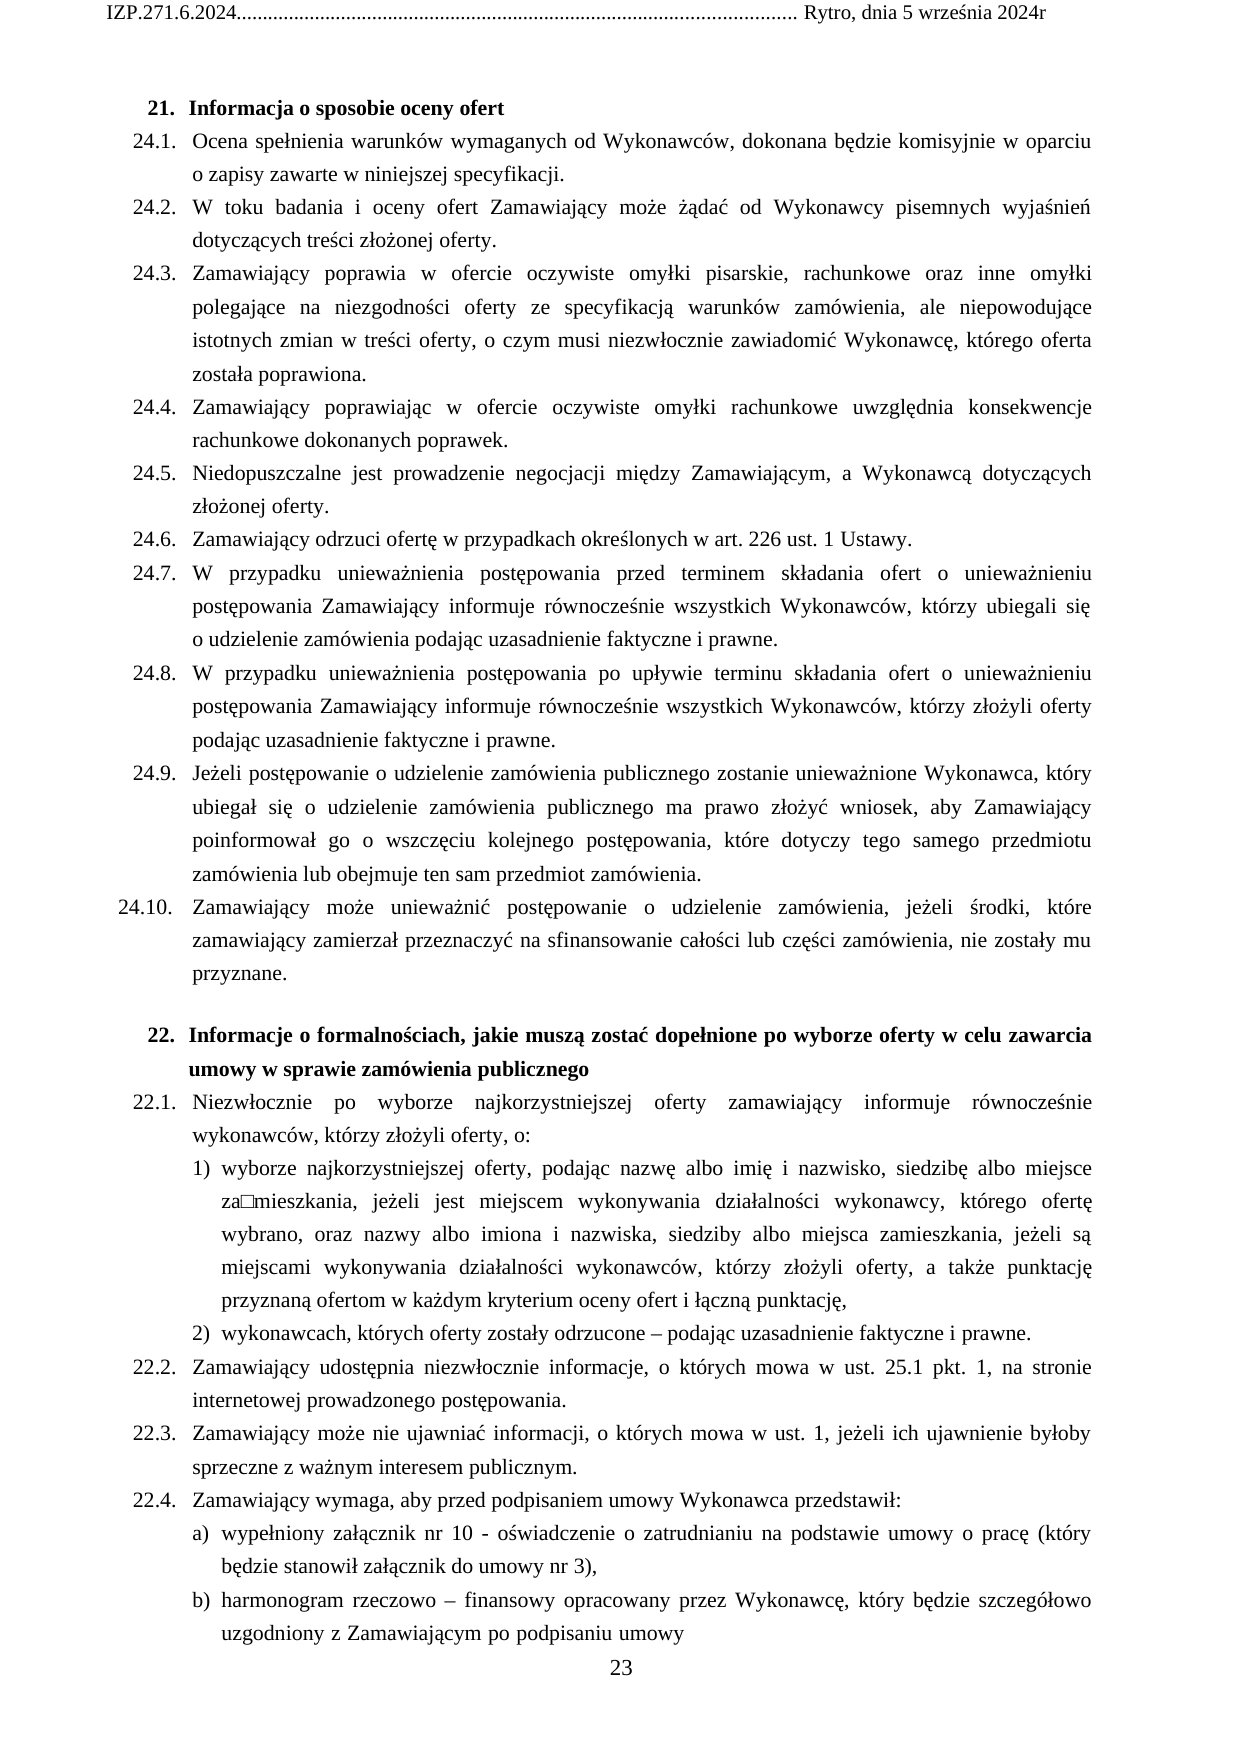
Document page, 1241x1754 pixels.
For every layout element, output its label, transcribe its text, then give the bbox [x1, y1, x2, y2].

list Jeżeli postępowanie o udzielenie zamówienia publicznego zostanie unieważnione Wykonawca, który ubiegał się o udzielenie zamówienia publicznego ma prawo złożyć wniosek, aby Zamawiający poinformował go o wszczęciu kolejnego postępowania, które dotyczy tego samego przedmiotu zamówienia lub obejmuje ten sam przedmiot zamówienia. [133, 760, 1093, 886]
list wypełniony załącznik nr 10 - oświadczenie o zatrudnianiu na podstawie umowy o pracę (który będzie stanowił załącznik do umowy nr 3), [192, 1520, 1093, 1579]
list Zamawiający poprawia w ofercie oczywiste omyłki pisarskie, rachunkowe oraz inne omyłki polegające na niezgodności oferty ze specyfikacją warunków zamówienia, ale niepowodujące istotnych zmian w treści oferty, o czym musi niezwłocznie zawiadomić Wykonawcę, którego oferta została poprawiona. [133, 260, 1093, 386]
list W przypadku unieważnienia postępowania przed terminem składania ofert o unieważnieniu postępowania Zamawiający informuje równocześnie wszystkich Wykonawców, którzy ubiegali się [133, 560, 1093, 618]
list wykonawcach, których oferty zostały odrzucone – podając uzasadnienie faktyczne i prawne. [192, 1320, 1107, 1346]
list Zamawiający odrzuci ofertę w przypadkach określonych w art. 226 ust. 1 Ustawy. [133, 527, 1107, 552]
list Niezwłocznie po wyborze najkorzystniejszej oferty zamawiający informuje równocześnie wykonawców, którzy złożyli oferty, o: [133, 1089, 1093, 1147]
text o udzielenie zamówienia podając uzasadnienie faktyczne i prawne. [192, 627, 1107, 652]
list Ocena spełnienia warunków wymaganych od Wykonawców, dokonana będzie komisyjnie w oparciu o zapisy zawarte w niniejszej specyfikacji. [133, 128, 1093, 186]
list W toku badania i oceny ofert Zamawiający może żądać od Wykonawcy pisemnych wyjaśnień dotyczących treści złożonej oferty. [133, 194, 1092, 252]
list Zamawiający może nie ujawniać informacji, o których mowa w ust. 1, jeżeli ich ujawnienie byłoby sprzeczne z ważnym interesem publicznym. [133, 1420, 1093, 1479]
list Zamawiający wymaga, aby przed podpisaniem umowy Wykonawca przedstawił: [133, 1487, 1107, 1512]
list Zamawiający poprawiając w ofercie oczywiste omyłki rachunkowe uwzględnia konsekwencje rachunkowe dokonanych poprawek. [133, 394, 1093, 452]
list W przypadku unieważnienia postępowania po upływie terminu składania ofert o unieważnieniu postępowania Zamawiający informuje równocześnie wszystkich Wykonawców, którzy złożyli oferty podając uzasadnienie faktyczne i prawne. [133, 660, 1093, 752]
list wyborze najkorzystniejszej oferty, podając nazwę albo imię i nazwisko, siedzibę albo miejsce za□mieszkania, jeżeli jest miejscem wykonywania działalności wykonawcy, którego ofertę wybrano, oraz nazwy albo imiona i nazwiska, siedziby albo miejsca zamieszkania, jeżeli są miejscami wykonywania działalności wykonawców, którzy złożyli oferty, a także punktację przyznaną ofertom w każdym kryterium oceny ofert i łączną punktację, [192, 1155, 1093, 1312]
list Informacja o sposobie oceny ofert [147, 95, 1107, 120]
list Zamawiający udostępnia niezwłocznie informacje, o których mowa w ust. 25.1 pkt. 1, na stronie internetowej prowadzonego postępowania. [133, 1354, 1093, 1412]
list Niedopuszczalne jest prowadzenie negocjacji między Zamawiającym, a Wykonawcą dotyczących złożonej oferty. [133, 460, 1093, 519]
list Informacje o formalnościach, jakie muszą zostać dopełnione po wyborze oferty w celu zawarcia umowy w sprawie zamówienia publicznego [147, 1022, 1093, 1081]
list Zamawiający może unieważnić postępowanie o udzielenie zamówienia, jeżeli środki, które zamawiający zamierzał przeznaczyć na sfinansowanie całości lub części zamówienia, nie zostały mu przyznane. [118, 894, 1093, 985]
list harmonogram rzeczowo – finansowy opracowany przez Wykonawcę, który będzie szczegółowo uzgodniony z Zamawiającym po podpisaniu umowy [192, 1587, 1093, 1645]
